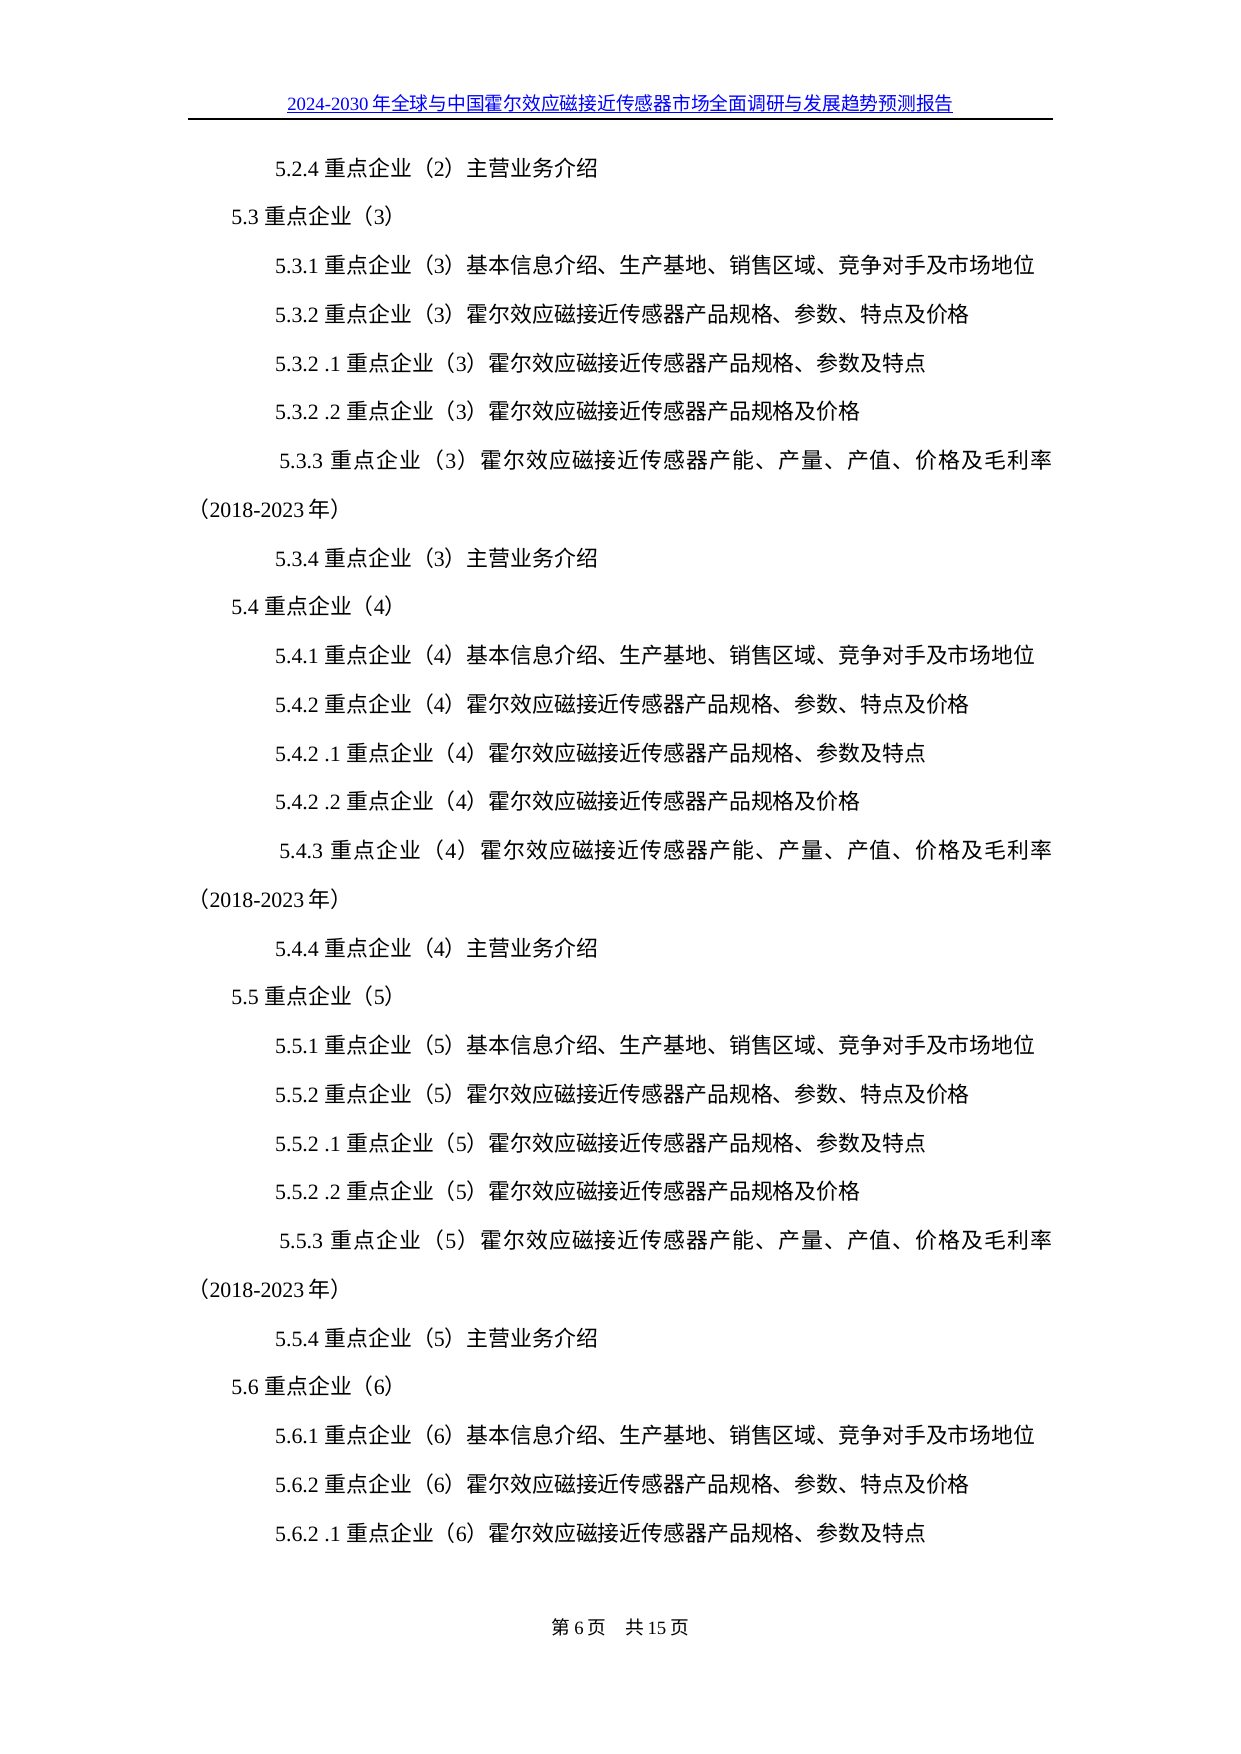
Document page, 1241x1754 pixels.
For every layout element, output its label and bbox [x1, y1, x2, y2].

text [187, 150, 1053, 1548]
